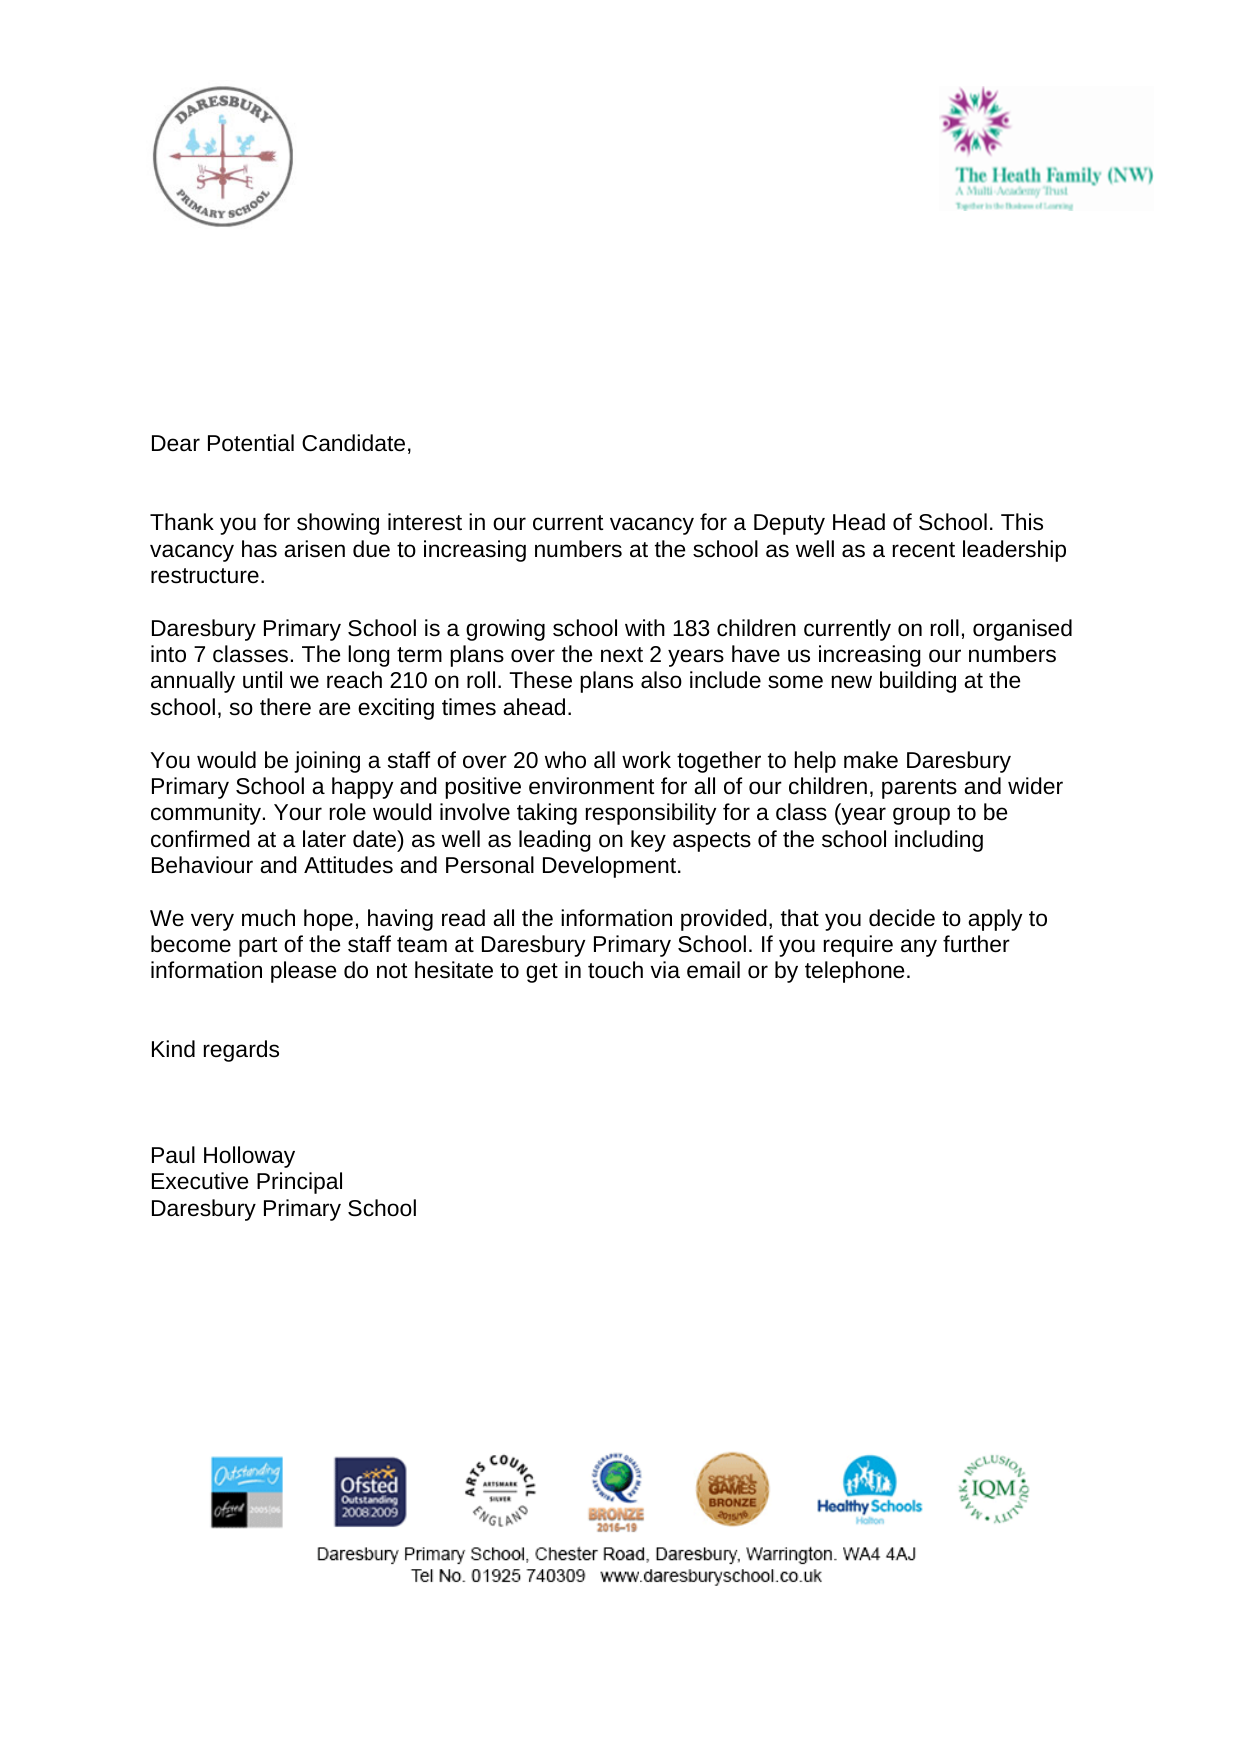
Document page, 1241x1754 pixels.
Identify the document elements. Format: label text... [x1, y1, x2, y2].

picture [145, 80, 299, 237]
text Paul Holloway [150, 1142, 1090, 1168]
text Daresbury Primary School [150, 1194, 1090, 1221]
picture [939, 86, 1154, 211]
text Dear Potential Candidate, [150, 430, 1090, 457]
text You would be joining a staff of over 20 who all work together to help make Daresbury Primary School a happy and positive environment for all of our children, parents and wider community. Your role would involve taking responsibility for a class (year group to be confirmed at a later date) as well as leading on key aspects of the school including Behaviour and Attitudes and Personal Development. [150, 747, 1090, 878]
picture [150, 1431, 1091, 1609]
text We very much hope, having read all the information provided, that you decide to apply to become part of the staff team at Daresbury Primary School. If you require any further information please do not hesitate to get in touch via email or by telephone. [150, 905, 1090, 984]
text Executive Principal [150, 1168, 1090, 1194]
text Kind regards [150, 1036, 1090, 1063]
text Thank you for showing interest in our current vacancy for a Deputy Head of School. This vacancy has arisen due to increasing numbers at the school as well as a recent leadership restructure. [150, 509, 1090, 588]
text Daresbury Primary School is a growing school with 183 children currently on roll, organised into 7 classes. The long term plans over the next 2 years have us increasing our numbers annually until we reach 210 on roll. These plans also include some new building at the school, so there are exciting times ahead. [150, 615, 1090, 720]
